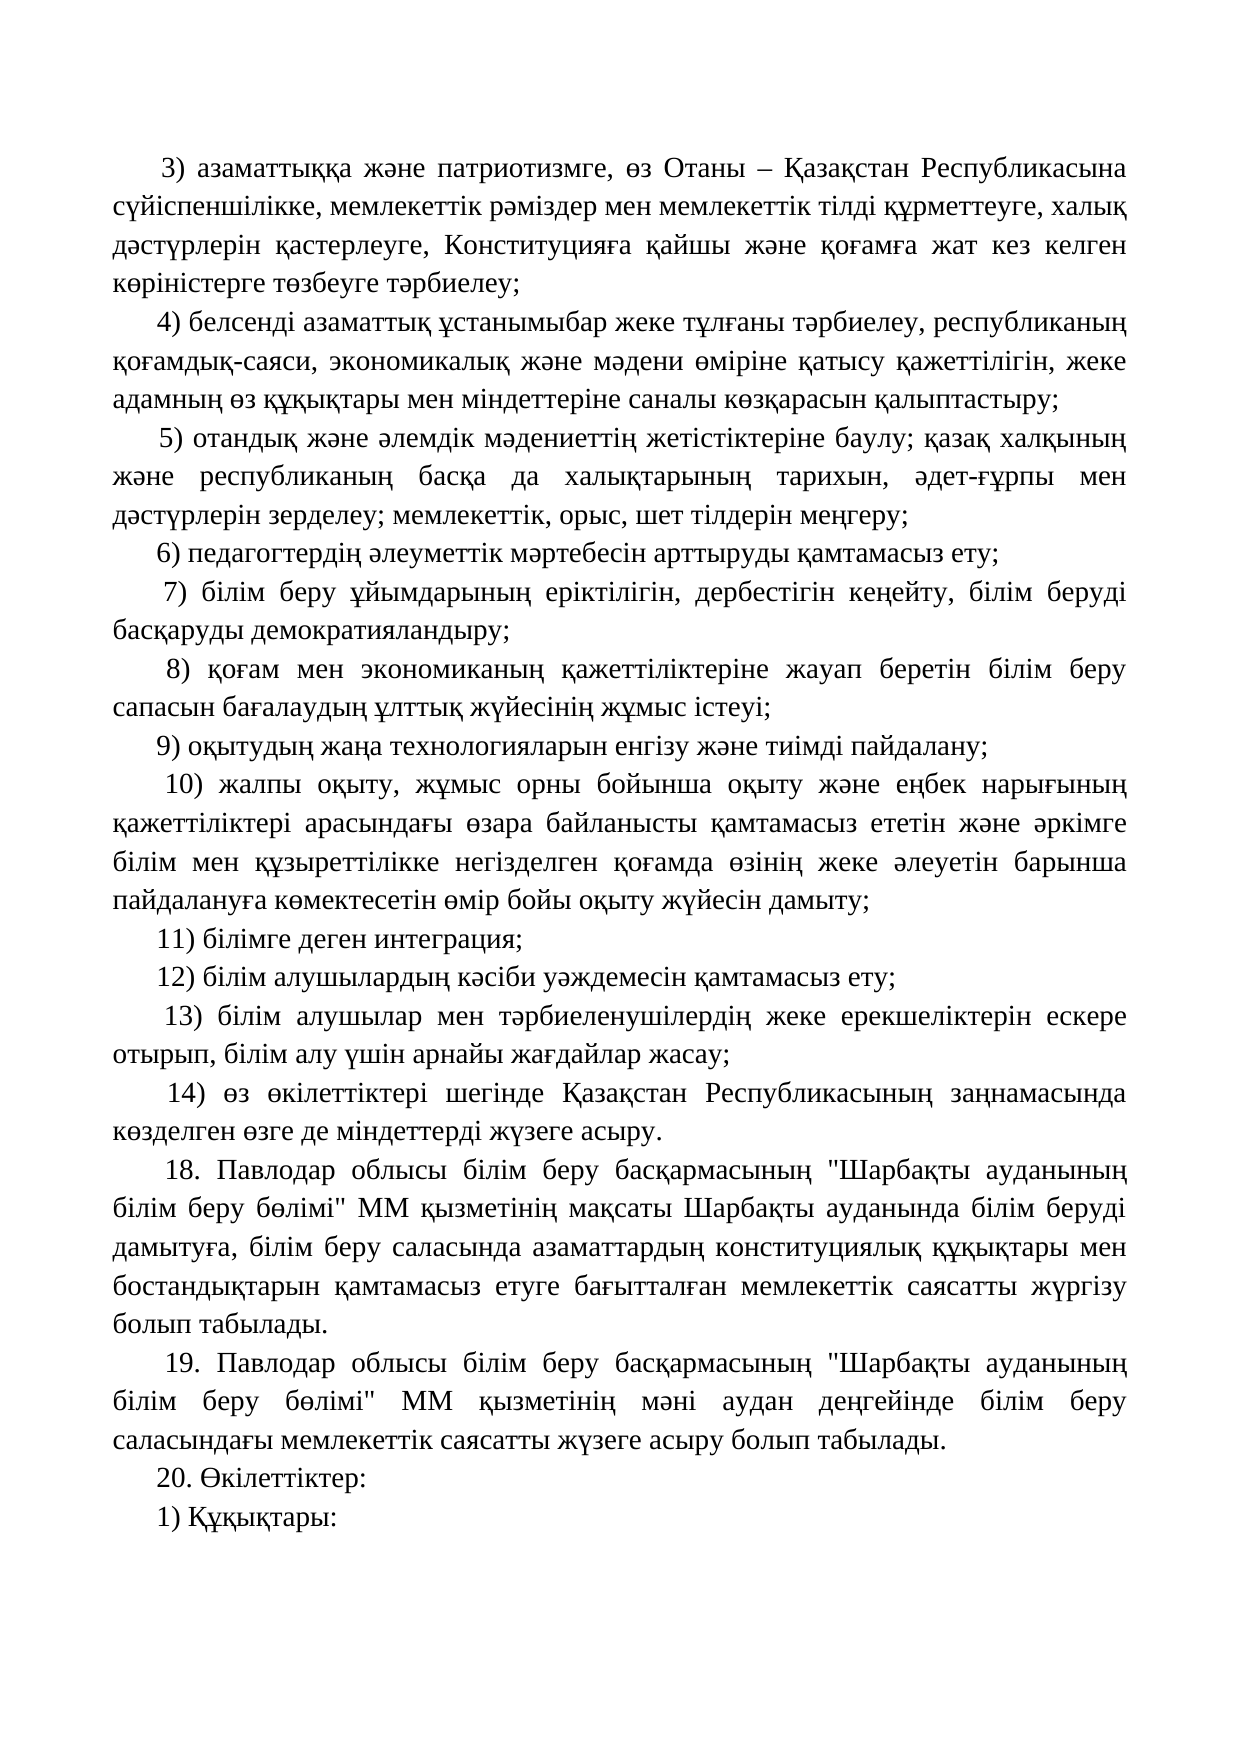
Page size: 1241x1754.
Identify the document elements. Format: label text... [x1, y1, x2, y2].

text 20. Өкілеттіктер: [112, 1460, 1128, 1494]
text 10) жалпы оқыту, жұмыс орны бойынша оқыту және еңбек нарығының қажеттіліктері арасындағы өзара байланысты қамтамасыз ететін және әркімге білім мен құзыреттілікке негізделген қоғамда өзінің жеке әлеуетін барынша пайдалануға көмектесетін өмір бойы оқыту жүйесін дамыту; [112, 767, 1128, 916]
text 7) білім беру ұйымдарының еріктілігін, дербестігін кеңейту, білім беруді басқаруды демократияландыру; [112, 574, 1128, 646]
text 18. Павлодар облысы білім беру басқармасының "Шарбақты ауданының білім беру бөлімі" ММ қызметінің мақсаты Шарбақты ауданында білім беруді дамытуға, білім беру саласында азаматтардың конституциялық құқықтары мен бостандықтарын қамтамасыз етуге бағытталған мемлекеттік саясатты жүргізу болып табылады. [112, 1152, 1128, 1340]
text 1) Құқықтары: [112, 1499, 1128, 1532]
text 8) қоғам мен экономиканың қажеттіліктеріне жауап беретін білім беру сапасын бағалаудың ұлттық жүйесінің жұмыс істеуі; [112, 651, 1128, 723]
text 11) білімге деген интеграция; [112, 921, 1128, 954]
text 12) білім алушылардың кәсіби уәждемесін қамтамасыз ету; [112, 959, 1128, 993]
text 6) педагогтердің әлеуметтік мәртебесін арттыруды қамтамасыз ету; [112, 535, 1128, 569]
text 3) азаматтыққа және патриотизмге, өз Отаны – Қазақстан Республикасына сүйіспеншілікке, мемлекеттік рәміздер мен мемлекеттік тілді құрметтеуге, халық дәстүрлерін қастерлеуге, Конституцияға қайшы және қоғамға жат кез келген көріністерге төзбеуге тәрбиелеу; [112, 150, 1128, 299]
text 14) өз өкілеттіктері шегінде Қазақстан Республикасының заңнамасында көзделген өзге де міндеттерді жүзеге асыру. [112, 1075, 1128, 1147]
text 5) отандық және әлемдік мәдениеттің жетістіктеріне баулу; қазақ халқының және республиканың басқа да халықтарының тарихын, әдет-ғұрпы мен дәстүрлерін зерделеу; мемлекеттік, орыс, шет тілдерін меңгеру; [112, 420, 1128, 530]
text 19. Павлодар облысы білім беру басқармасының "Шарбақты ауданының білім беру бөлімі" ММ қызметінің мәні аудан деңгейінде білім беру саласындағы мемлекеттік саясатты жүзеге асыру болып табылады. [112, 1345, 1128, 1455]
text 4) белсенді азаматтық ұстанымыбар жеке тұлғаны тәрбиелеу, республиканың қоғамдық-саяси, экономикалық және мәдени өміріне қатысу қажеттілігін, жеке адамның өз құқықтары мен міндеттеріне саналы көзқарасын қалыптастыру; [112, 304, 1128, 415]
text 13) білім алушылар мен тәрбиеленушілердің жеке ерекшеліктерін ескере отырып, білім алу үшін арнайы жағдайлар жасау; [112, 998, 1128, 1070]
text 9) оқытудың жаңа технологияларын енгізу және тиімді пайдалану; [112, 728, 1128, 762]
